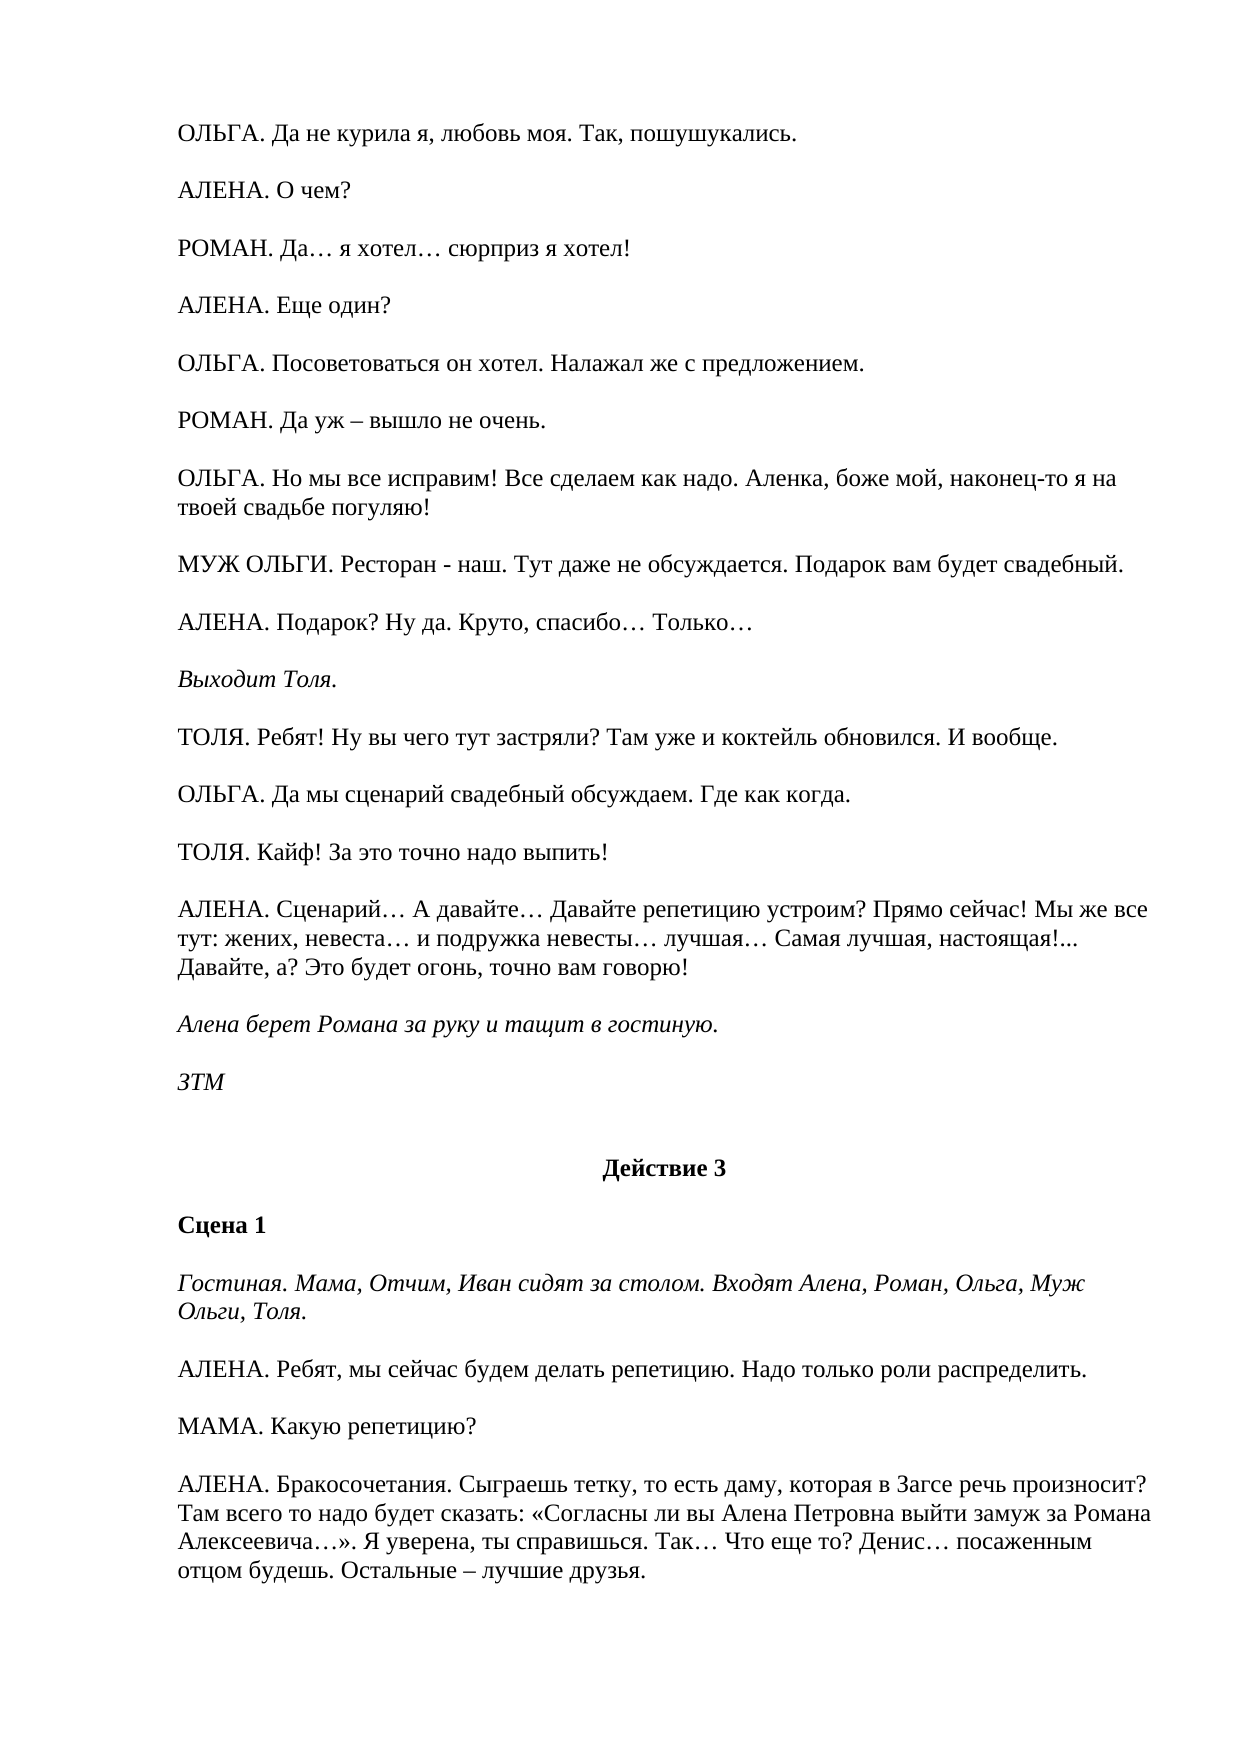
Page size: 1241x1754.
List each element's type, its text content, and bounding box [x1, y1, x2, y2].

text ОЛЬГА. Да мы сценарий свадебный обсуждаем. Где как когда. [177, 779, 1152, 808]
text Ольга. Да не курила я, любовь моя. Так, пошушукались. [177, 118, 1152, 147]
text Алена. Еще один? [177, 291, 1152, 319]
text Гостиная. Мама, Отчим, Иван сидят за столом. Входят Алена, Роман, Ольга, Муж Ольги, Толя. [177, 1268, 1152, 1325]
text Ольга. Но мы все исправим! Все сделаем как надо. Аленка, боже мой, наконец-то я на твоей свадьбе погуляю! [177, 463, 1152, 521]
text Действие 3 [177, 1153, 1152, 1182]
text Алена. О чем? [177, 176, 1152, 204]
text Роман. Да… я хотел… сюрприз я хотел! [177, 233, 1152, 262]
text Алена. Сценарий… А давайте… Давайте репетицию устроим? Прямо сейчас! Мы же все тут: жених, невеста… и подружка невесты… лучшая… Самая лучшая, настоящая!... Давайте, а? Это будет огонь, точно вам говорю! [177, 894, 1152, 981]
text Толя. Ребят! Ну вы чего тут застряли? Там уже и коктейль обновился. И вообще. [177, 722, 1152, 751]
text Муж Ольги. Ресторан - наш. Тут даже не обсуждается. Подарок вам будет свадебный. [177, 549, 1152, 578]
text Толя. Кайф! За это точно надо выпить! [177, 837, 1152, 866]
text Мама. Какую репетицию? [177, 1411, 1152, 1440]
text Алена. Подарок? Ну да. Круто, спасибо… Только… [177, 607, 1152, 636]
text Алена. Бракосочетания. Сыграешь тетку, то есть даму, которая в Загсе речь произносит? Там всего то надо будет сказать: «Согласны ли вы Алена Петровна выйти замуж за Романа Алексеевича…». Я уверена, ты справишься. Так… Что еще то? Денис… посаженным отцом будешь. Остальные – лучшие друзья. [177, 1469, 1152, 1584]
text Сцена 1 [177, 1210, 1152, 1239]
text Алена. Ребят, мы сейчас будем делать репетицию. Надо только роли распределить. [177, 1354, 1152, 1383]
text Алена берет Романа за руку и тащит в гостиную. [177, 1009, 1152, 1038]
text Роман. Да уж – вышло не очень. [177, 406, 1152, 434]
text Выходит Толя. [177, 664, 1152, 693]
text Ольга. Посоветоваться он хотел. Налажал же с предложением. [177, 348, 1152, 377]
text ЗТМ [177, 1067, 1152, 1096]
